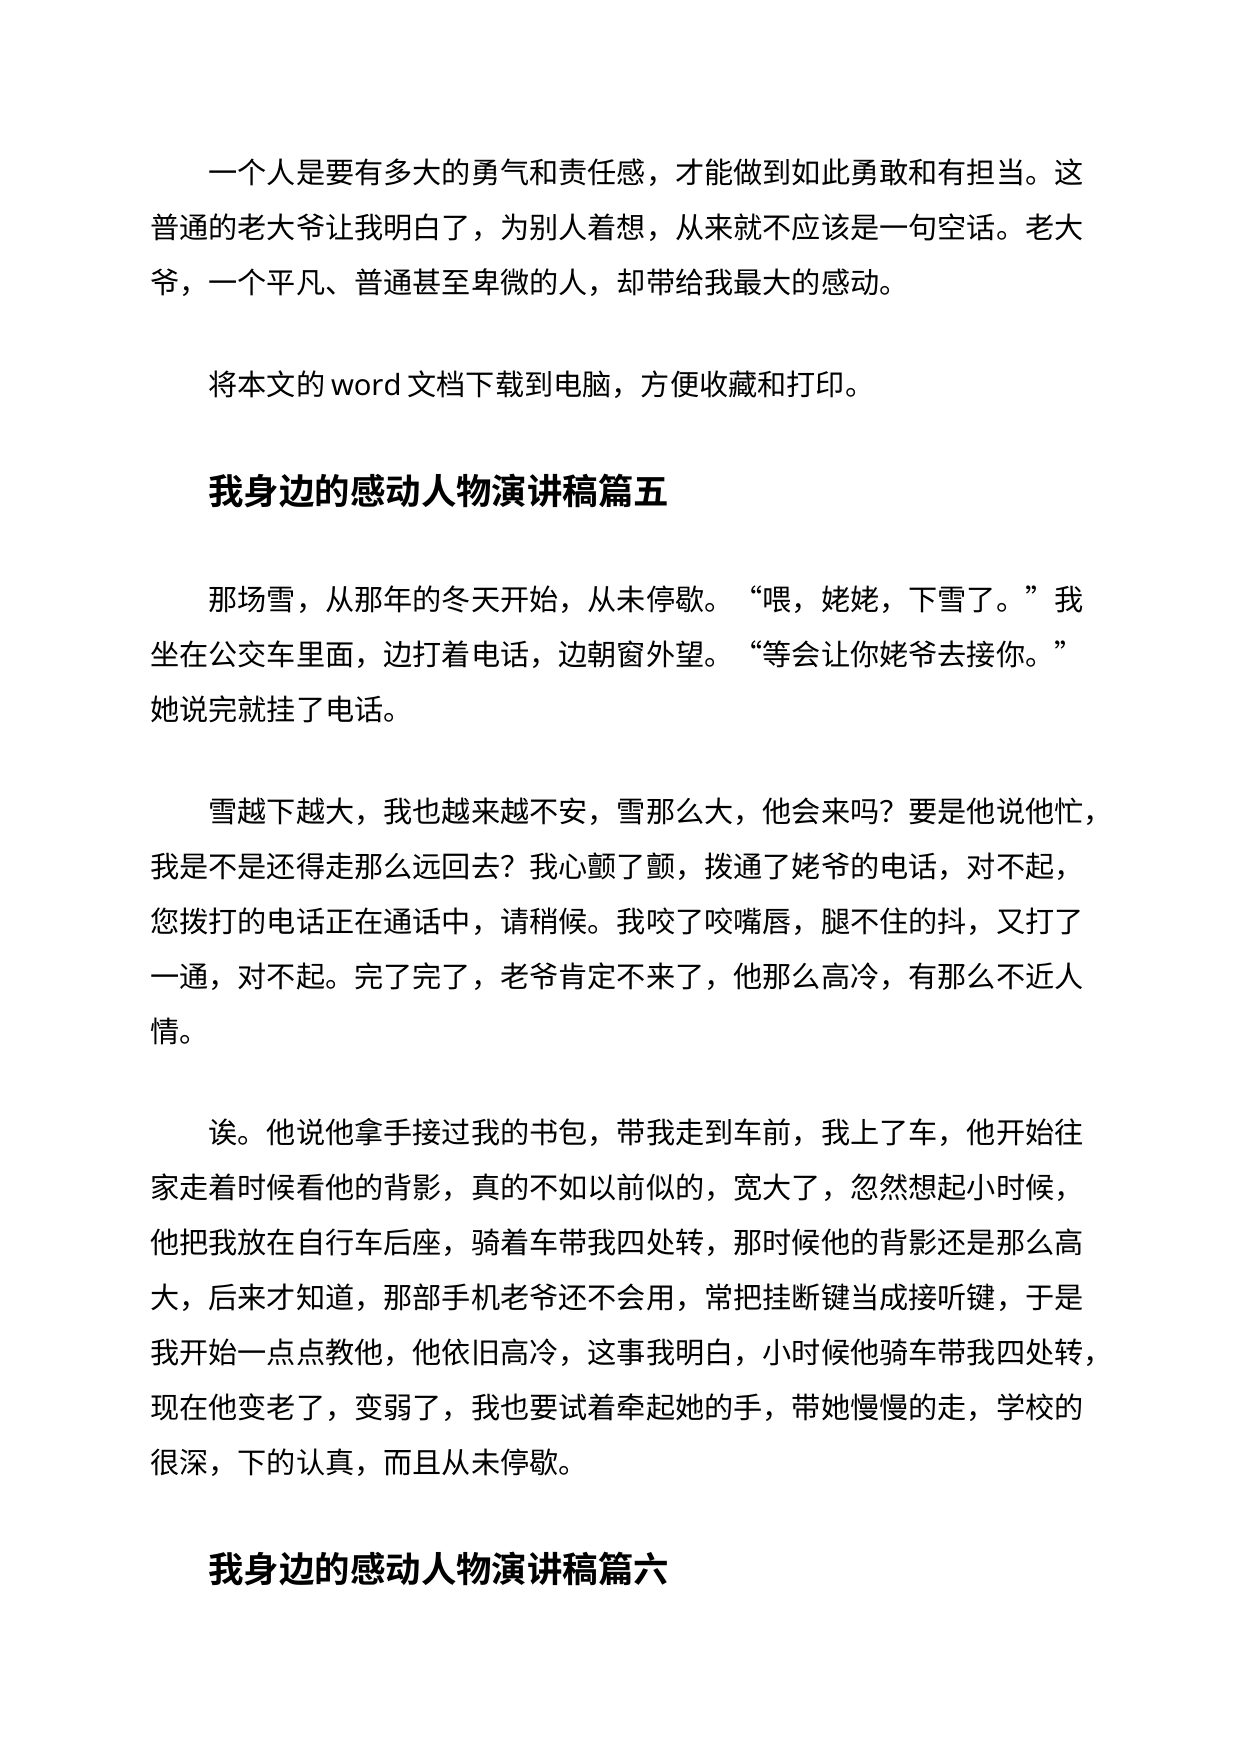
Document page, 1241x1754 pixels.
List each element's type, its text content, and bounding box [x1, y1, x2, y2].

text 一个人是要有多大的勇气和责任感，才能做到如此勇敢和有担当。这普通的老大爷让我明白了，为别人着想，从来就不应该是一句空话。老大爷，一个平凡、普通甚至卑微的人，却带给我最大的感动。 [150, 150, 1090, 302]
text 雪越下越大，我也越来越不安，雪那么大，他会来吗？要是他说他忙，我是不是还得走那么远回去？我心颤了颤，拨通了姥爷的电话，对不起，您拨打的电话正在通话中，请稍候。我咬了咬嘴唇，腿不住的抖，又打了一通，对不起。完了完了，老爷肯定不来了，他那么高冷，有那么不近人情。 [150, 788, 1090, 1050]
text 将本文的word文档下载到电脑，方便收藏和打印。 [150, 362, 1090, 404]
text 诶。他说他拿手接过我的书包，带我走到车前，我上了车，他开始往家走着时候看他的背影，真的不如以前似的，宽大了，忽然想起小时候，他把我放在自行车后座，骑着车带我四处转，那时候他的背影还是那么高大，后来才知道，那部手机老爷还不会用，常把挂断键当成接听键，于是我开始一点点教他，他依旧高冷，这事我明白，小时候他骑车带我四处转，现在他变老了，变弱了，我也要试着牵起她的手，带她慢慢的走，学校的很深，下的认真，而且从未停歇。 [150, 1110, 1090, 1482]
text 我身边的感动人物演讲稿篇六 [150, 1541, 1090, 1592]
text 那场雪，从那年的冬天开始，从未停歇。“喂，姥姥，下雪了。”我坐在公交车里面，边打着电话，边朝窗外望。“等会让你姥爷去接你。”她说完就挂了电话。 [150, 577, 1090, 729]
text 我身边的感动人物演讲稿篇五 [150, 463, 1090, 515]
